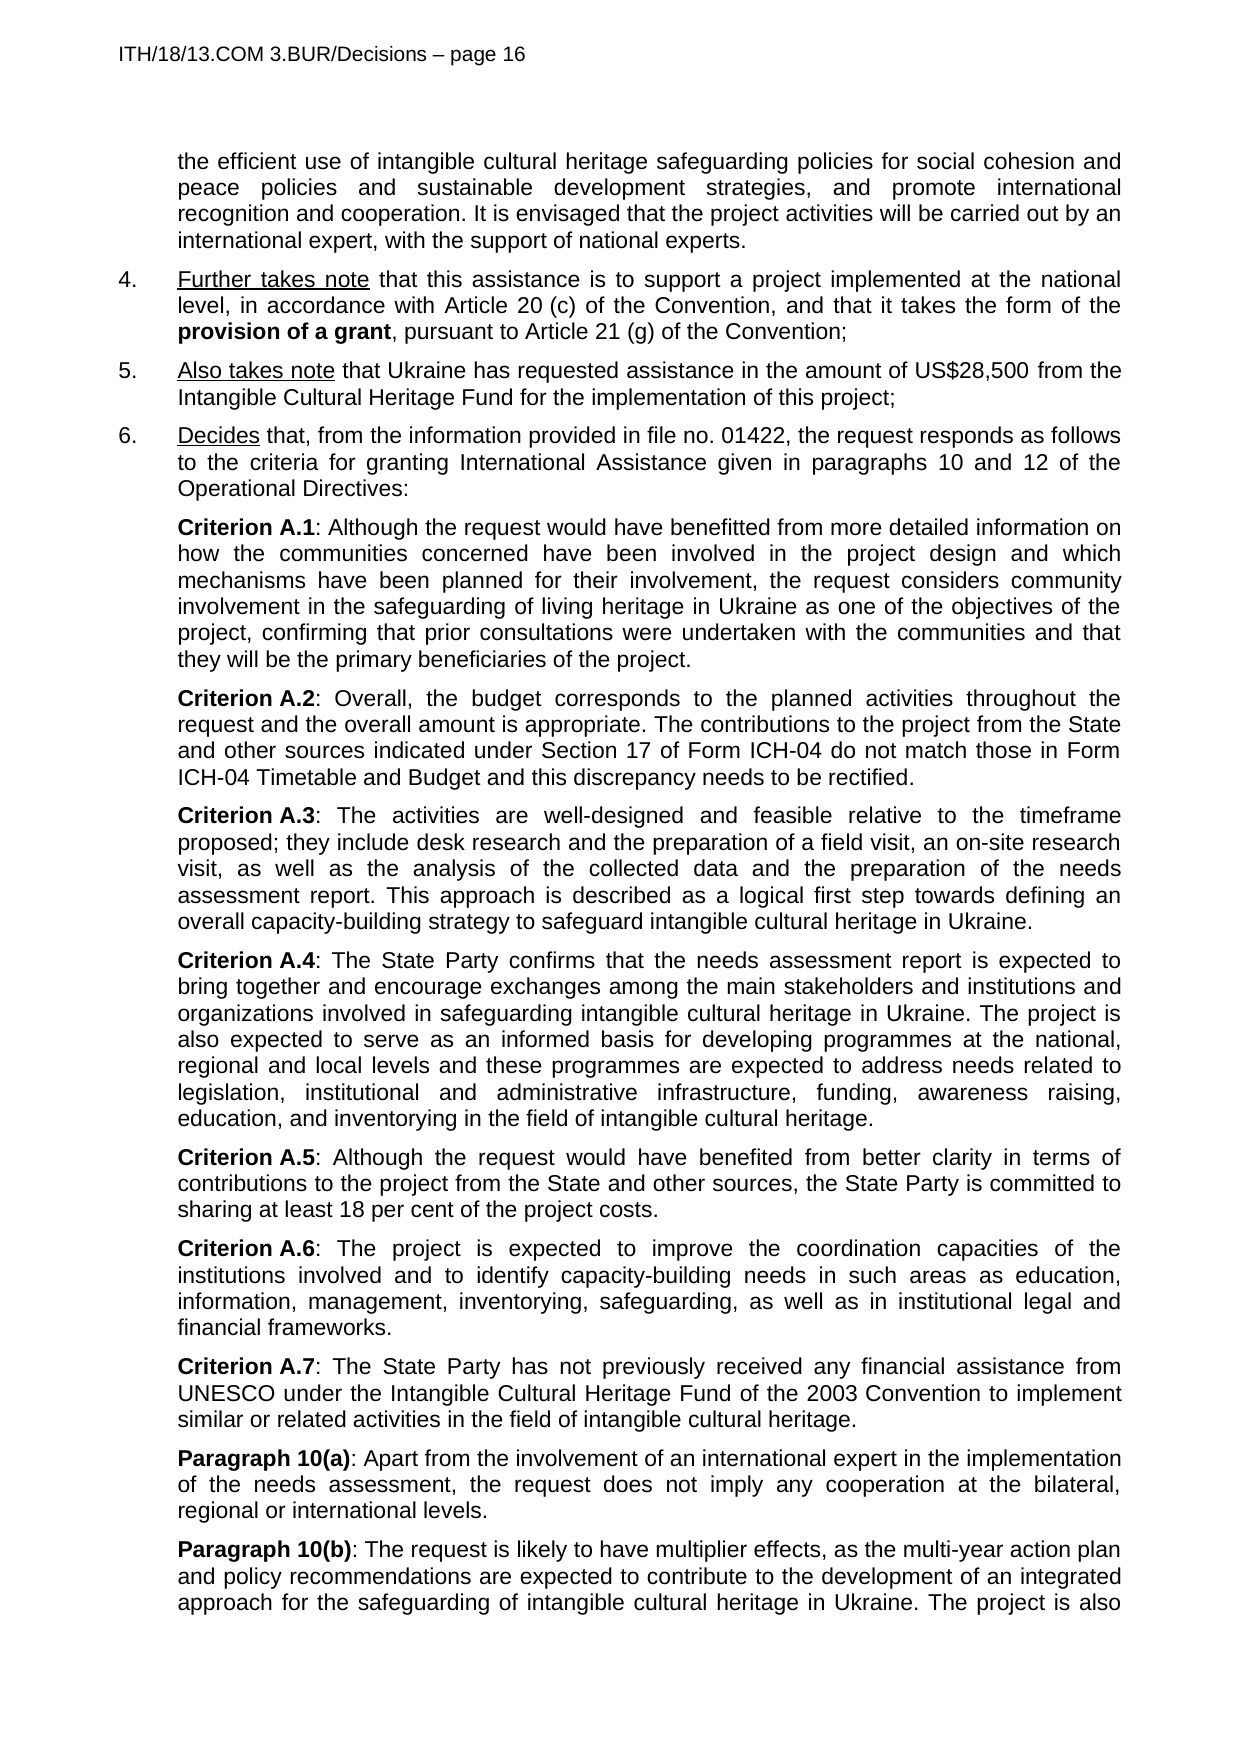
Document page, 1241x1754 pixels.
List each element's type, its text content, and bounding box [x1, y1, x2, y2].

text Criterion A.3: The activities are well-designed and feasible relative to the timeframe proposed; they include desk research and the preparation of a field visit, an on-site research visit, as well as the analysis of the collected data and the preparation of the needs assessment report. This approach is described as a logical first step towards defining an overall capacity-building strategy to safeguard intangible cultural heritage in Ukraine. [177, 802, 1122, 934]
list Further takes note that this assistance is to support a project implemented at the national level, in accordance with Article 20 (c) of the Convention, and that it takes the form of the provision of a grant, pursuant to Article 21 (g) of the Convention; [118, 266, 1122, 345]
text Criterion A.2: Overall, the budget corresponds to the planned activities throughout the request and the overall amount is appropriate. The contributions to the project from the State and other sources indicated under Section 17 of Form ICH-04 do not match those in Form ICH-04 Timetable and Budget and this discrepancy needs to be rectified. [177, 684, 1122, 790]
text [177, 1536, 1122, 1615]
text Criterion A.5: Although the request would have benefited from better clarity in terms of contributions to the project from the State and other sources, the State Party is committed to sharing at least 18 per cent of the project costs. [177, 1144, 1122, 1223]
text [177, 148, 1122, 253]
text Paragraph 10(a): Apart from the involvement of an international expert in the implementation of the needs assessment, the request does not imply any cooperation at the bilateral, regional or international levels. [177, 1445, 1122, 1524]
text Criterion A.1: Although the request would have benefitted from more detailed information on how the communities concerned have been involved in the project design and which mechanisms have been planned for their involvement, the request considers community involvement in the safeguarding of living heritage in Ukraine as one of the objectives of the project, confirming that prior consultations were undertaken with the communities and that they will be the primary beneficiaries of the project. [177, 514, 1122, 672]
list Decides that, from the information provided in file no. 01422, the request responds as follows to the criteria for granting International Assistance given in paragraphs 10 and 12 of the Operational Directives: [118, 422, 1122, 501]
text Criterion A.7: The State Party has not previously received any financial assistance from UNESCO under the Intangible Cultural Heritage Fund of the 2003 Convention to implement similar or related activities in the field of intangible cultural heritage. [177, 1353, 1122, 1432]
list Also takes note that Ukraine has requested assistance in the amount of US$28,500 from the Intangible Cultural Heritage Fund for the implementation of this project; [118, 357, 1122, 410]
text Criterion A.6: The project is expected to improve the coordination capacities of the institutions involved and to identify capacity-building needs in such areas as education, information, management, inventorying, safeguarding, as well as in institutional legal and financial frameworks. [177, 1235, 1122, 1341]
text Criterion A.4: The State Party confirms that the needs assessment report is expected to bring together and encourage exchanges among the main stakeholders and institutions and organizations involved in safeguarding intangible cultural heritage in Ukraine. The project is also expected to serve as an informed basis for developing programmes at the national, regional and local levels and these programmes are expected to address needs related to legislation, institutional and administrative infrastructure, funding, awareness raising, education, and inventorying in the field of intangible cultural heritage. [177, 947, 1122, 1131]
